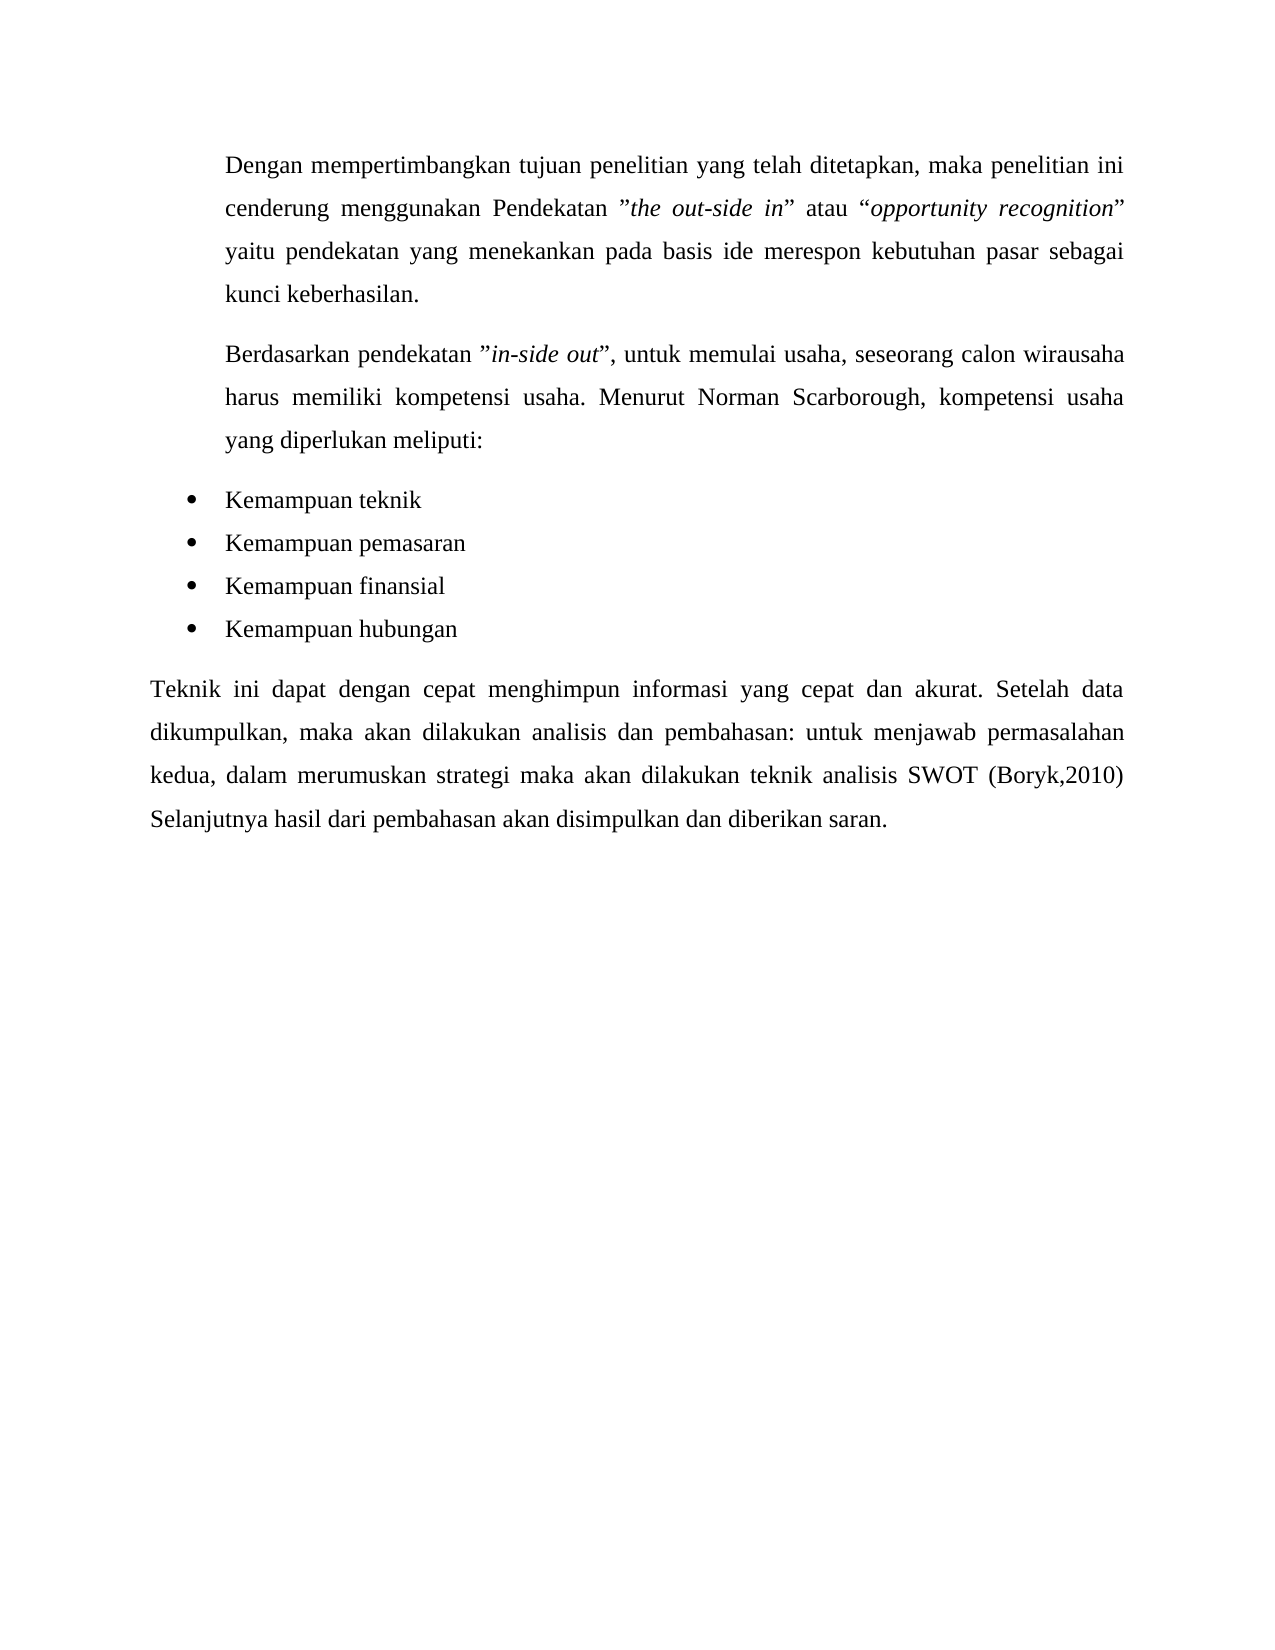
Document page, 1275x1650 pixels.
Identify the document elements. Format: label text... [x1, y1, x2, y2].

list Kemampuan hubungan [187, 614, 1125, 643]
text Teknik ini dapat dengan cepat menghimpun informasi yang cepat dan akurat. Setelah data dikumpulkan, maka akan dilakukan analisis dan pembahasan: untuk menjawab permasalahan kedua, dalam merumuskan strategi maka akan dilakukan teknik analisis SWOT (Boryk,2010) Selanjutnya hasil dari pembahasan akan disimpulkan dan diberikan saran. [150, 674, 1125, 832]
list Kemampuan teknik [187, 485, 1125, 514]
text Berdasarkan pendekatan ”in-side out”, untuk memulai usaha, seseorang calon wirausaha harus memiliki kompetensi usaha. Menurut Norman Scarborough, kompetensi usaha yang diperlukan meliputi: [225, 339, 1125, 454]
list Kemampuan finansial [187, 571, 1125, 600]
text Dengan mempertimbangkan tujuan penelitian yang telah ditetapkan, maka penelitian ini cenderung menggunakan Pendekatan ”the out-side in” atau “opportunity recognition” yaitu pendekatan yang menekankan pada basis ide merespon kebutuhan pasar sebagai kunci keberhasilan. [225, 150, 1125, 308]
list Kemampuan pemasaran [187, 528, 1125, 557]
